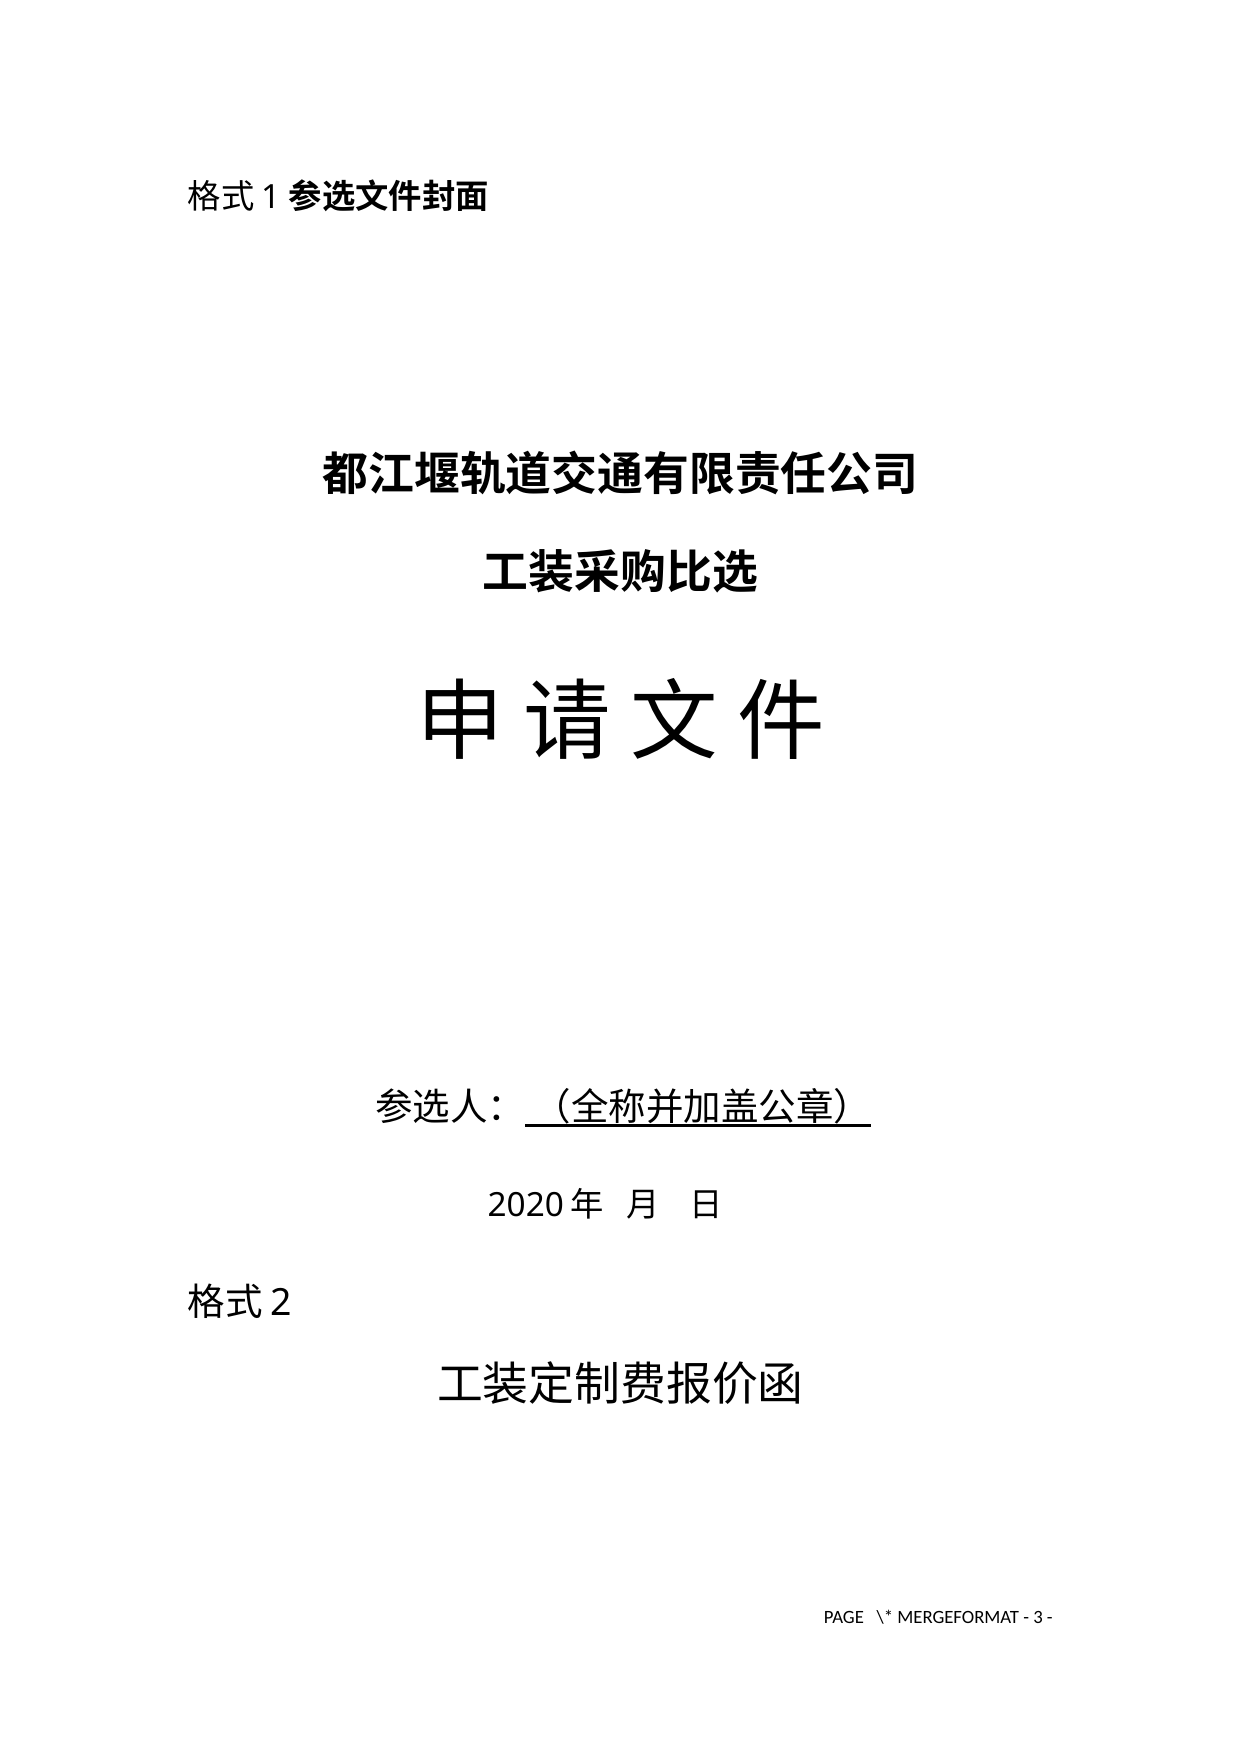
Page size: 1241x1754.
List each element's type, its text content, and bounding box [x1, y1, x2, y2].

text 2020年 月 日 [187, 1169, 1053, 1234]
text 工装定制费报价函 [187, 1332, 1053, 1429]
text 申 请 文 件 [187, 649, 1053, 779]
text 格式1 参选文件封面 [187, 162, 1053, 227]
text 参选人： （全称并加盖公章） [187, 1072, 1053, 1137]
text 都江堰轨道交通有限责任公司 [187, 422, 1053, 519]
text 格式2 [187, 1267, 1053, 1332]
text 工装采购比选 [187, 519, 1053, 617]
